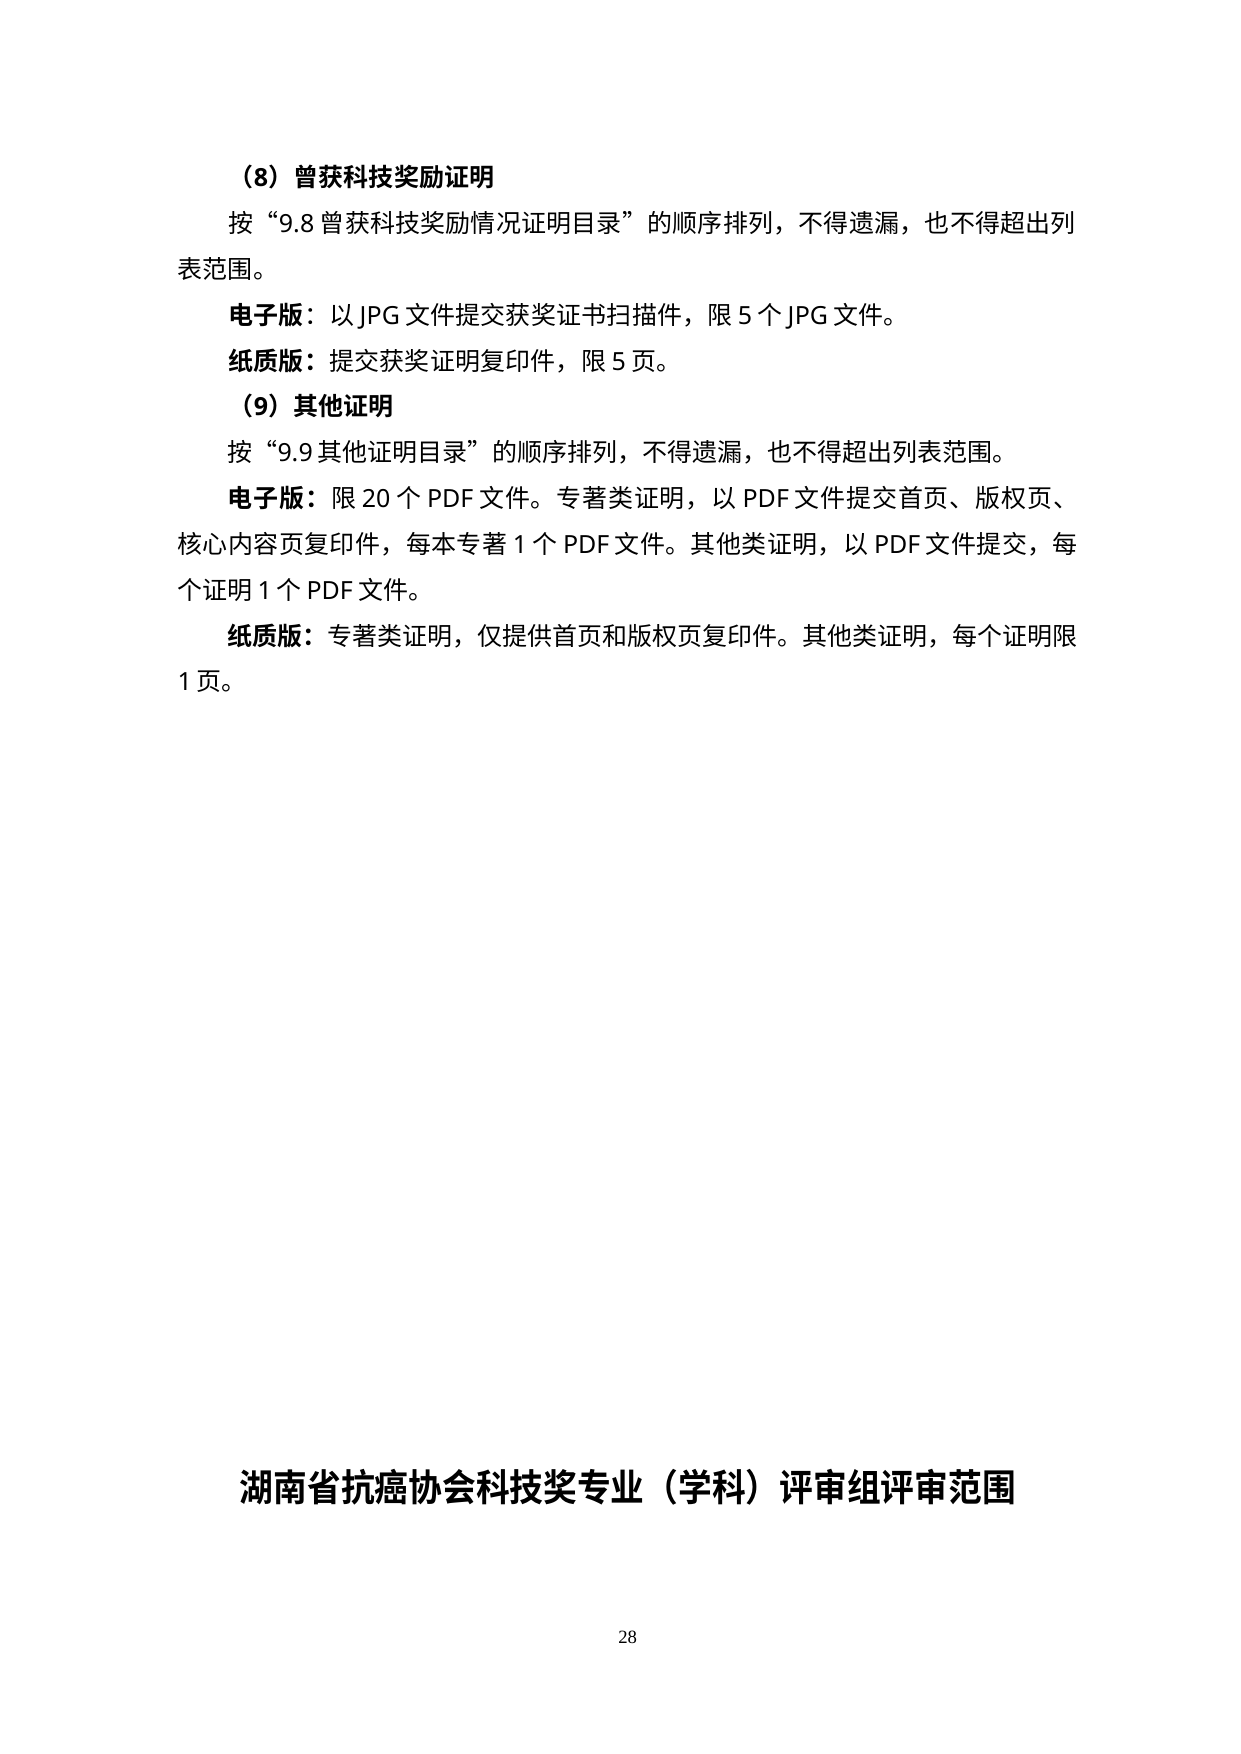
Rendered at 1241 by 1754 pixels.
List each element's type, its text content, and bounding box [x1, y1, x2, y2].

text 纸质版：提交获奖证明复印件，限5页。 [177, 333, 1078, 379]
text （9）其他证明 [177, 379, 1078, 425]
text 按“9.9其他证明目录”的顺序排列，不得遗漏，也不得超出列表范围。 [177, 425, 1078, 471]
text 按“9.8曾获科技奖励情况证明目录”的顺序排列，不得遗漏，也不得超出列表范围。 [177, 196, 1078, 287]
text 电子版：以JPG文件提交获奖证书扫描件，限5个JPG文件。 [177, 287, 1078, 333]
text 纸质版：专著类证明，仅提供首页和版权页复印件。其他类证明，每个证明限1页。 [177, 608, 1078, 700]
text 电子版：限20个PDF文件。专著类证明，以PDF文件提交首页、版权页、核心内容页复印件，每本专著1个PDF文件。其他类证明，以PDF文件提交，每个证明1个PDF文件。 [177, 471, 1078, 608]
subtitle 湖南省抗癌协会科技奖专业（学科）评审组评审范围 [177, 1458, 1078, 1513]
text （8）曾获科技奖励证明 [177, 150, 1078, 196]
